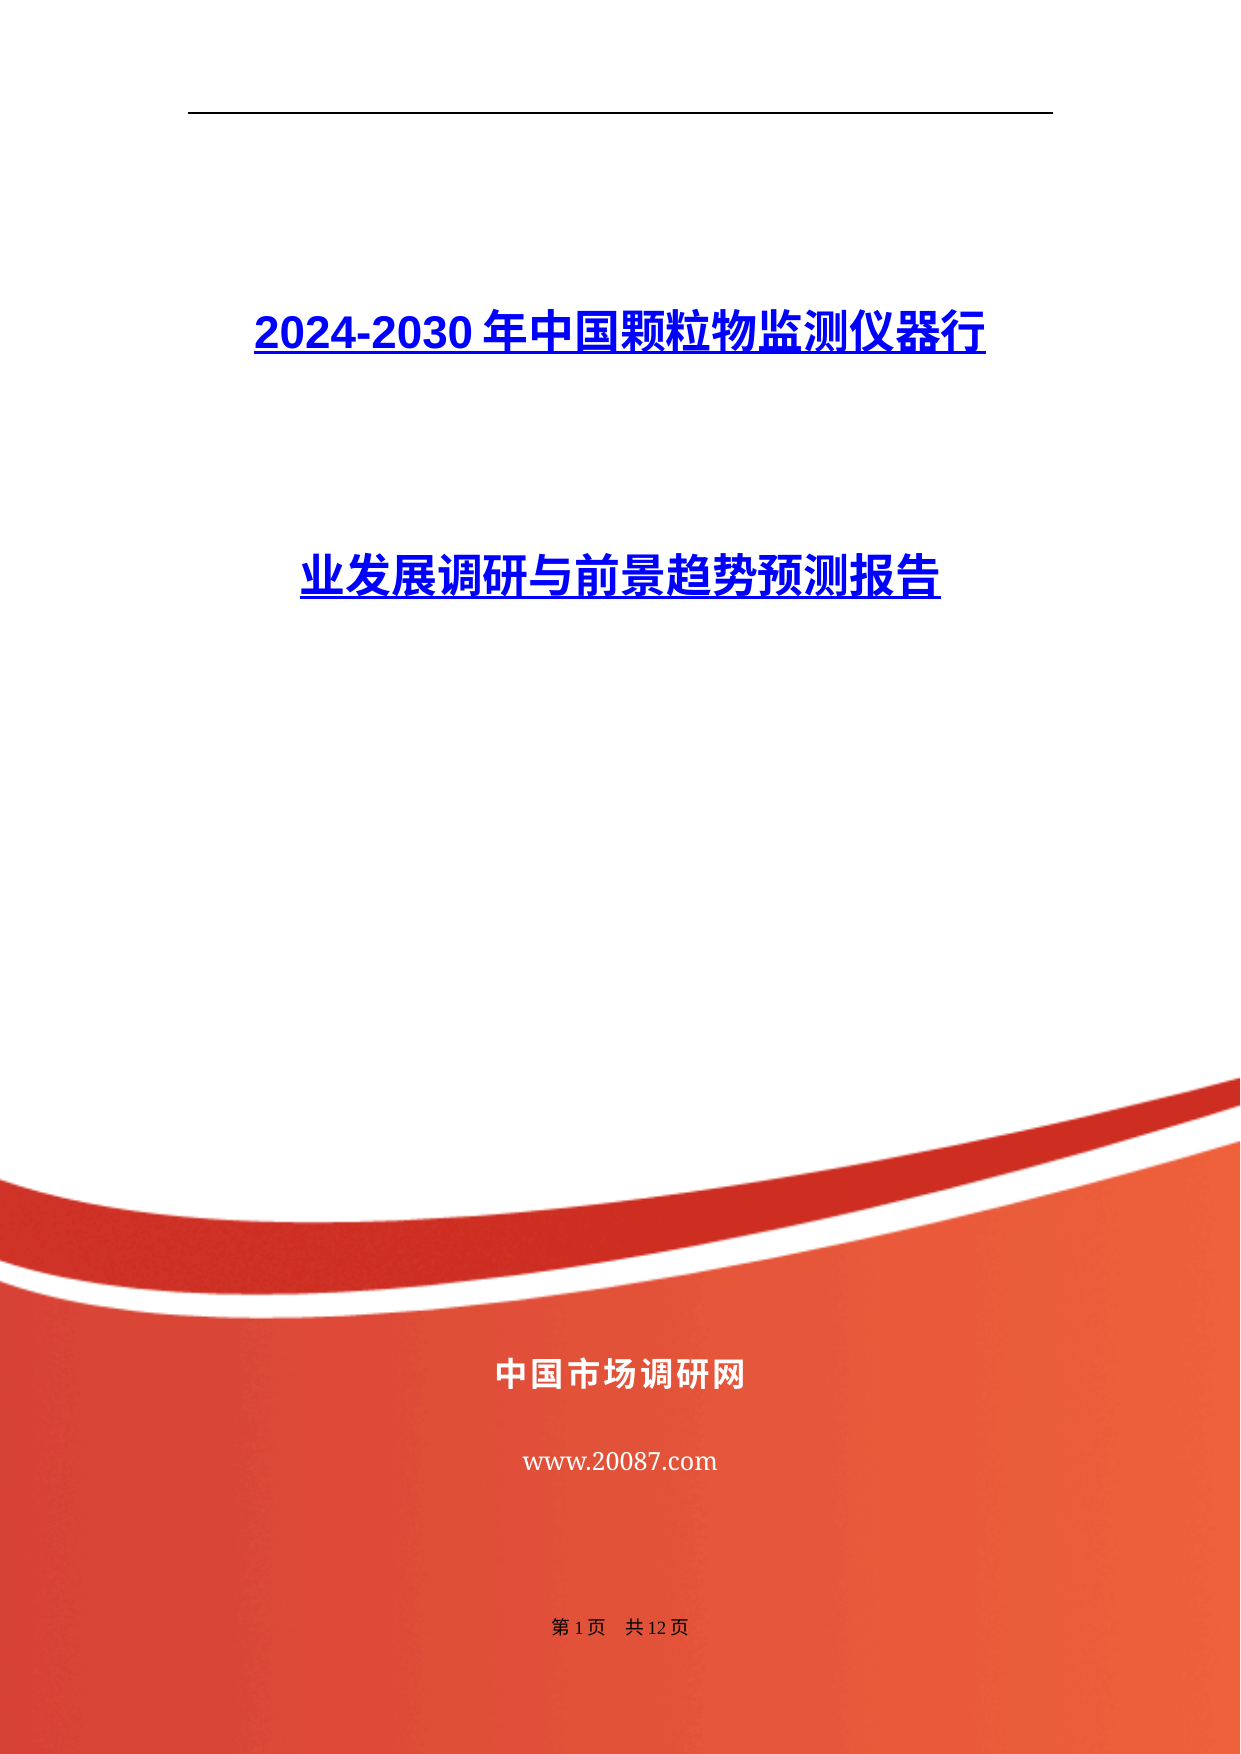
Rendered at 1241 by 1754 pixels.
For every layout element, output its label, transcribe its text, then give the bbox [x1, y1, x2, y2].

picture [0, 1006, 1241, 1754]
text www.20087.com [187, 1428, 1053, 1493]
table_header 2024-2030年中国颗粒物监测仪器行业发展调研与前景趋势预测报告 [188, 207, 1053, 773]
subtitle 中国市场调研网 [187, 1339, 1053, 1404]
